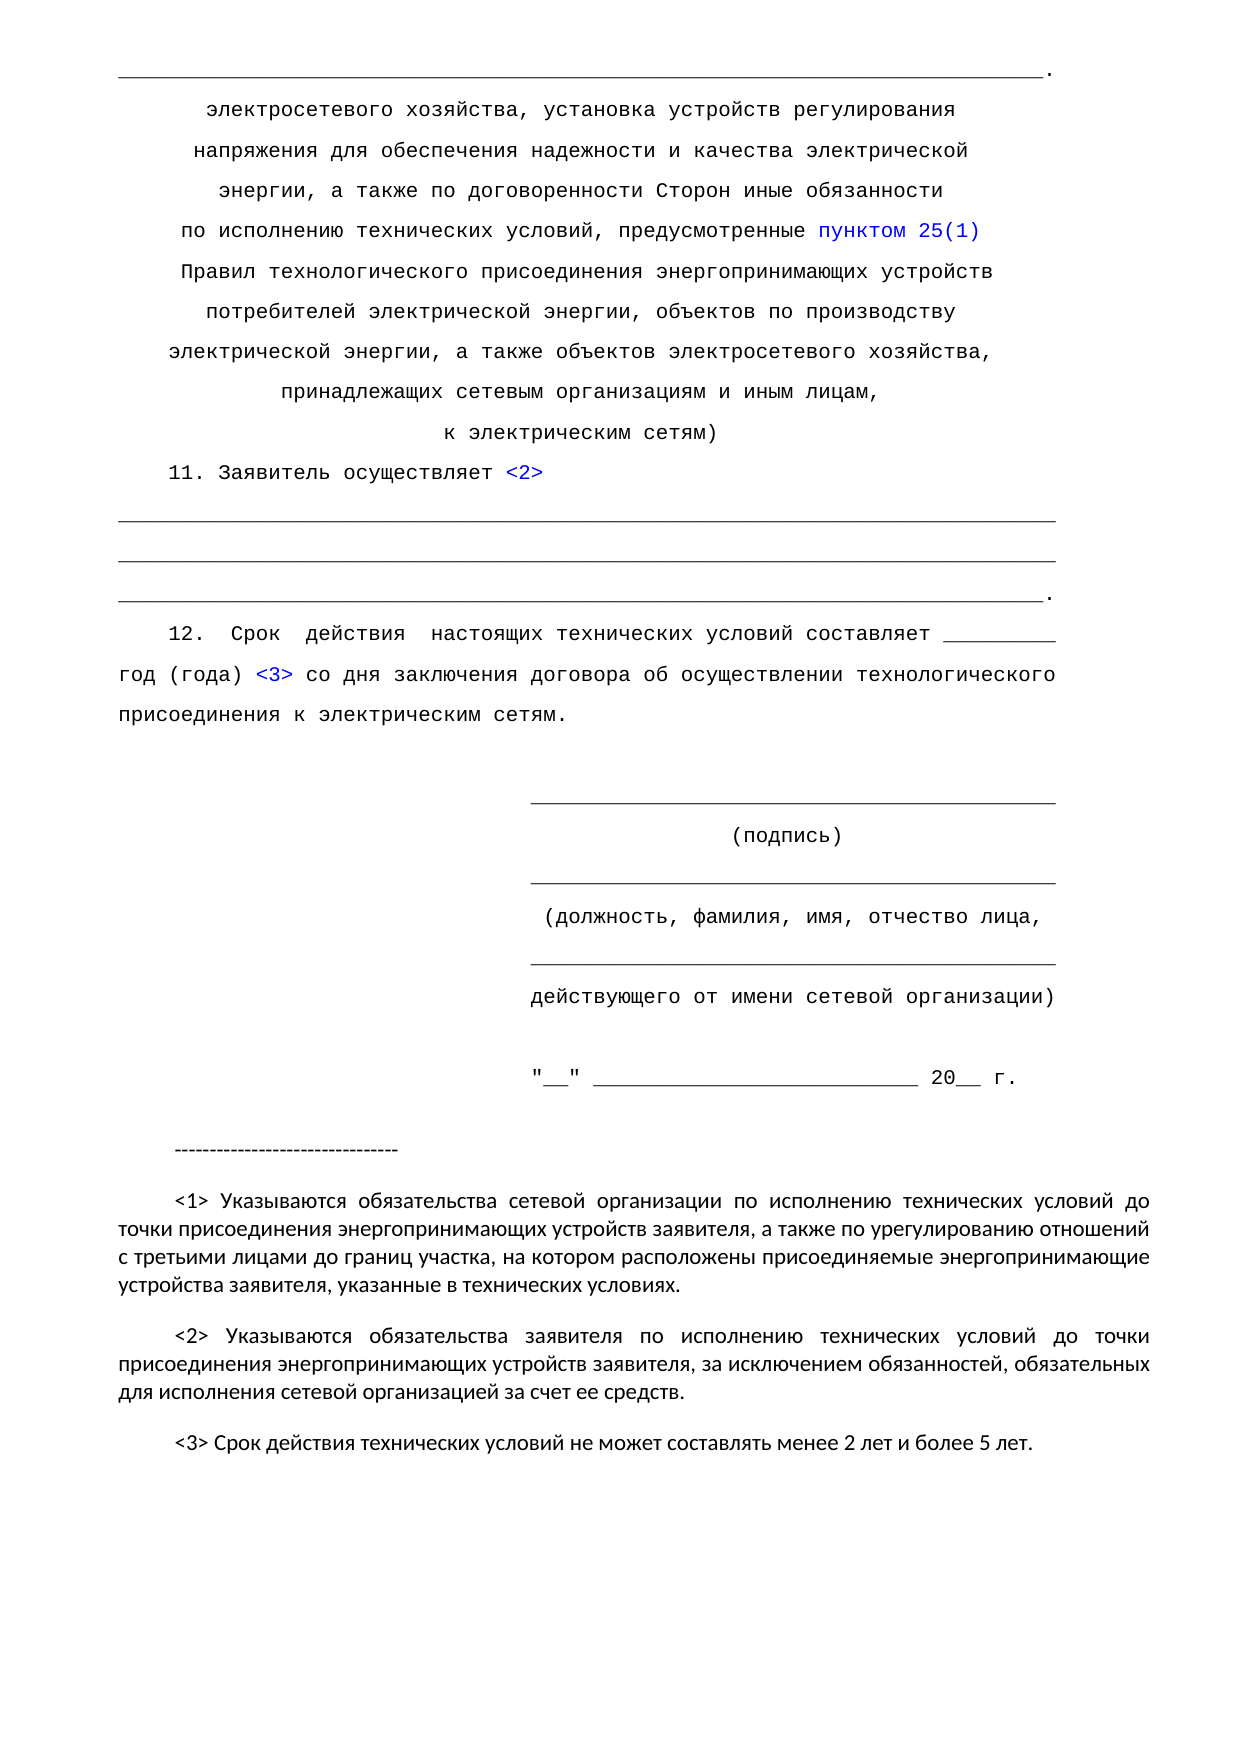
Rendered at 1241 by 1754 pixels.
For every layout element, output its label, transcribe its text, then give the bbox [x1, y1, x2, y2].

text по исполнению технических условий, предусмотренные пунктом 25(1) [118, 220, 1152, 244]
text 12. Срок действия настоящих технических условий составляет _________ [118, 623, 1152, 647]
text ___________________________________________________________________________ [118, 543, 1152, 566]
text напряжения для обеспечения надежности и качества электрической [118, 140, 1152, 163]
text __________________________________________ [118, 946, 1152, 969]
text __________________________________________________________________________. [118, 59, 1152, 83]
text <1> Указываются обязательства сетевой организации по исполнению технических условий до точки присоединения энергопринимающих устройств заявителя, а также по урегулированию отношений с третьими лицами до границ участка, на котором расположены присоединяемые энергопринимающие устройства заявителя, указанные в технических условиях. [118, 1186, 1152, 1298]
text к электрическим сетям) [118, 422, 1152, 446]
text __________________________________________________________________________. [118, 583, 1152, 607]
text <2> Указываются обязательства заявителя по исполнению технических условий до точки присоединения энергопринимающих устройств заявителя, за исключением обязанностей, обязательных для исполнения сетевой организацией за счет ее средств. [118, 1321, 1152, 1405]
text __________________________________________ [118, 865, 1152, 889]
text Правил технологического присоединения энергопринимающих устройств [118, 261, 1152, 284]
text действующего от имени сетевой организации) [118, 986, 1152, 1010]
text "__" __________________________ 20__ г. [118, 1067, 1152, 1091]
text присоединения к электрическим сетям. [118, 704, 1152, 728]
text потребителей электрической энергии, объектов по производству [118, 301, 1152, 324]
text энергии, а также по договоренности Сторон иные обязанности [118, 180, 1152, 204]
text (подпись) [118, 825, 1152, 849]
text (должность, фамилия, имя, отчество лица, [118, 906, 1152, 929]
text электрической энергии, а также объектов электросетевого хозяйства, [118, 341, 1152, 365]
text электросетевого хозяйства, установка устройств регулирования [118, 99, 1152, 123]
text принадлежащих сетевым организациям и иным лицам, [118, 382, 1152, 405]
text год (года) <3> со дня заключения договора об осуществлении технологического [118, 664, 1152, 687]
text 11. Заявитель осуществляет <2> [118, 462, 1152, 486]
text <3> Срок действия технических условий не может составлять менее 2 лет и более 5 лет. [118, 1428, 1152, 1456]
text __________________________________________ [118, 785, 1152, 808]
text -------------------------------- [118, 1135, 1152, 1163]
text ___________________________________________________________________________ [118, 502, 1152, 526]
